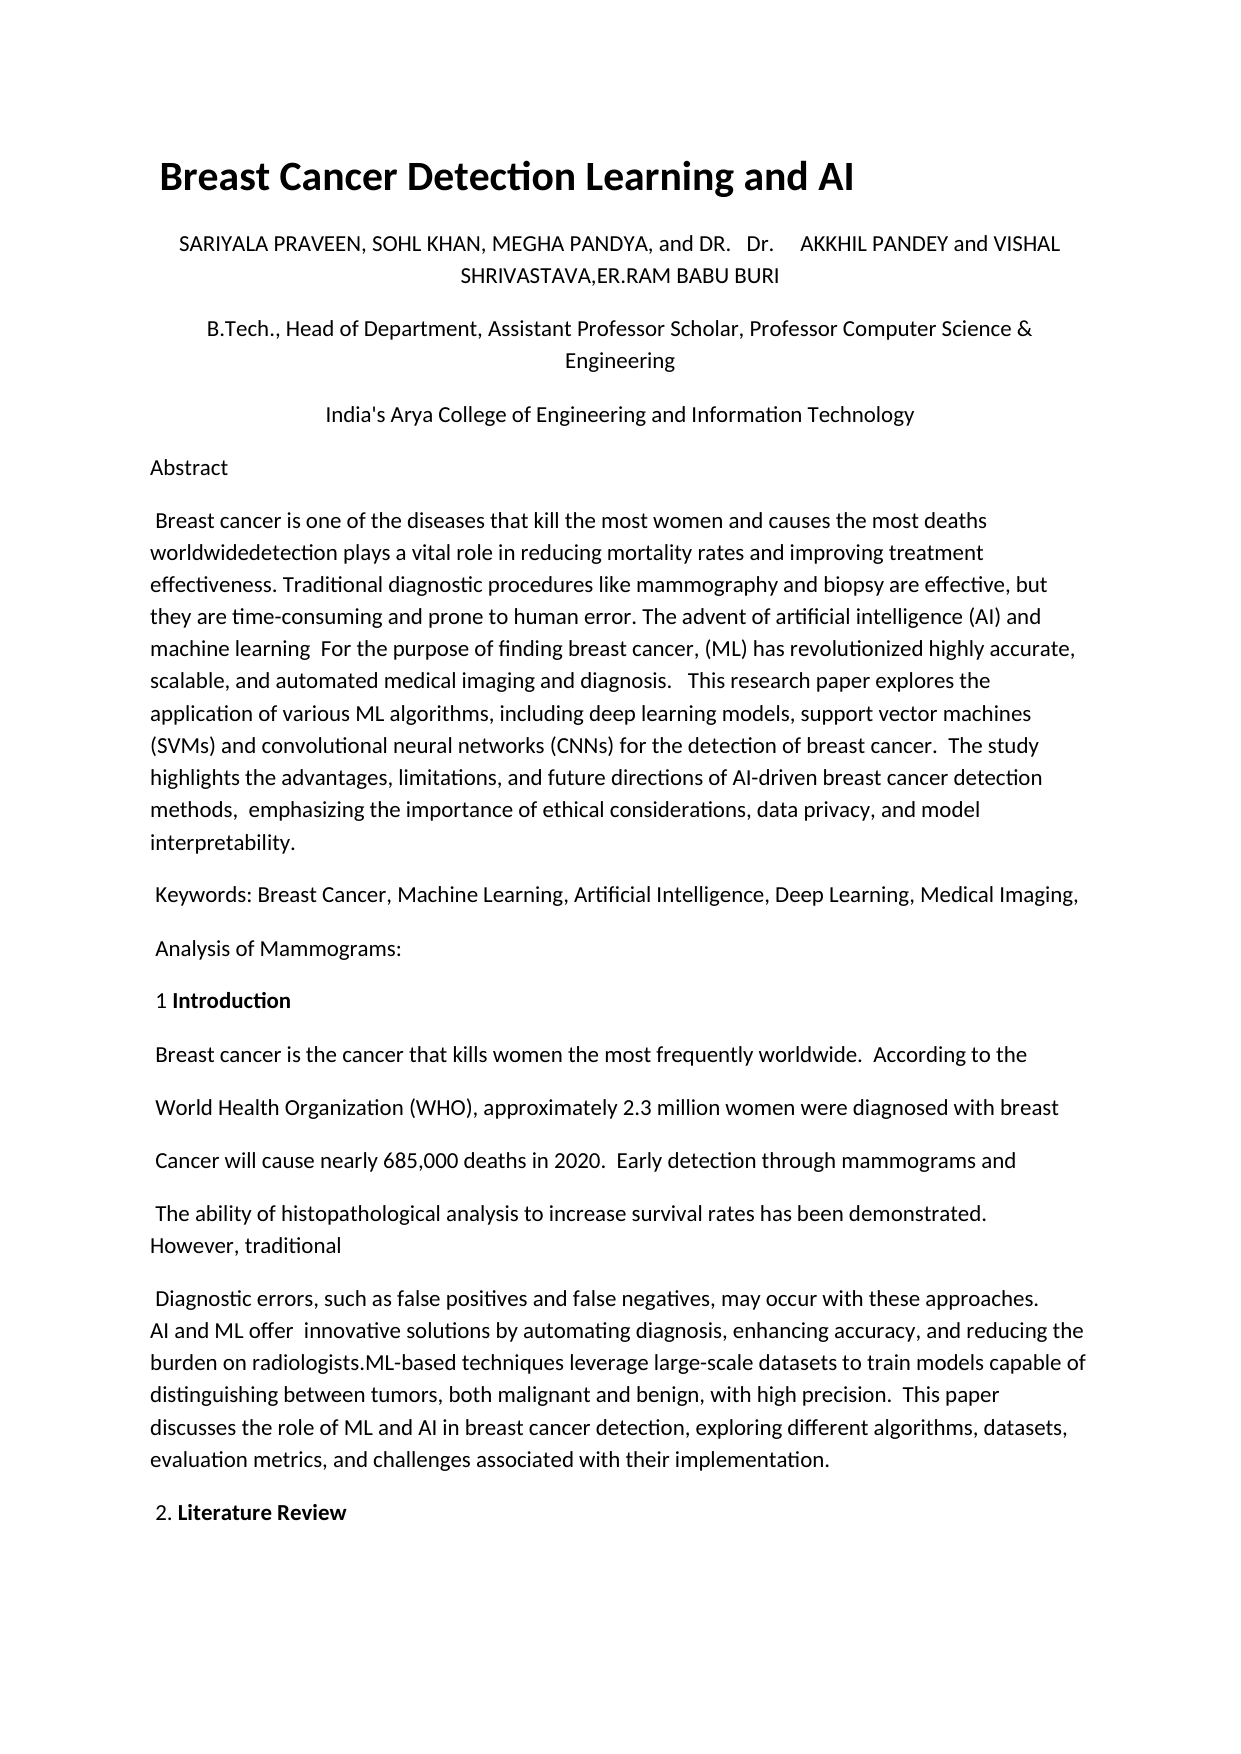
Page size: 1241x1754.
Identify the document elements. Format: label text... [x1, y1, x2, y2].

text Breast cancer is the cancer that kills women the most frequently worldwide. According to the [150, 1040, 1090, 1068]
text The ability of histopathological analysis to increase survival rates has been demonstrated. However, traditional [150, 1199, 1090, 1259]
text Abstract [150, 453, 1090, 481]
text Analysis of Mammograms: [150, 934, 1090, 962]
text India's Arya College of Engineering and Information Technology [150, 400, 1090, 428]
text Keywords: Breast Cancer, Machine Learning, Artificial Intelligence, Deep Learning, Medical Imaging, [150, 881, 1090, 909]
text Breast cancer is one of the diseases that kill the most women and causes the most deaths worldwidedetection plays a vital role in reducing mortality rates and improving treatment effectiveness. Traditional diagnostic procedures like mammography and biopsy are effective, but they are time-consuming and prone to human error. The advent of artificial intelligence (AI) and machine learning For the purpose of finding breast cancer, (ML) has revolutionized highly accurate, scalable, and automated medical imaging and diagnosis. This research paper explores the application of various ML algorithms, including deep learning models, support vector machines (SVMs) and convolutional neural networks (CNNs) for the detection of breast cancer. The study highlights the advantages, limitations, and future directions of AI-driven breast cancer detection methods, emphasizing the importance of ethical considerations, data privacy, and model interpretability. [150, 506, 1090, 856]
text 2. Literature Review [150, 1498, 1090, 1526]
text B.Tech., Head of Department, Assistant Professor Scholar, Professor Computer Science & Engineering [150, 314, 1090, 375]
text 1 Introduction [150, 987, 1090, 1015]
text SARIYALA PRAVEEN, SOHL KHAN, MEGHA PANDYA, and DR. Dr. AKKHIL PANDEY and VISHAL SHRIVASTAVA,ER.RAM BABU BURI [150, 229, 1090, 289]
text World Health Organization (WHO), approximately 2.3 million women were diagnosed with breast [150, 1093, 1090, 1121]
text Breast Cancer Detection Learning and AI [150, 150, 1090, 201]
text Cancer will cause nearly 685,000 deaths in 2020. Early detection through mammograms and [150, 1146, 1090, 1174]
text Diagnostic errors, such as false positives and false negatives, may occur with these approaches. AI and ML offer innovative solutions by automating diagnosis, enhancing accuracy, and reducing the burden on radiologists.ML-based techniques leverage large-scale datasets to train models capable of distinguishing between tumors, both malignant and benign, with high precision. This paper discusses the role of ML and AI in breast cancer detection, exploring different algorithms, datasets, evaluation metrics, and challenges associated with their implementation. [150, 1284, 1090, 1473]
